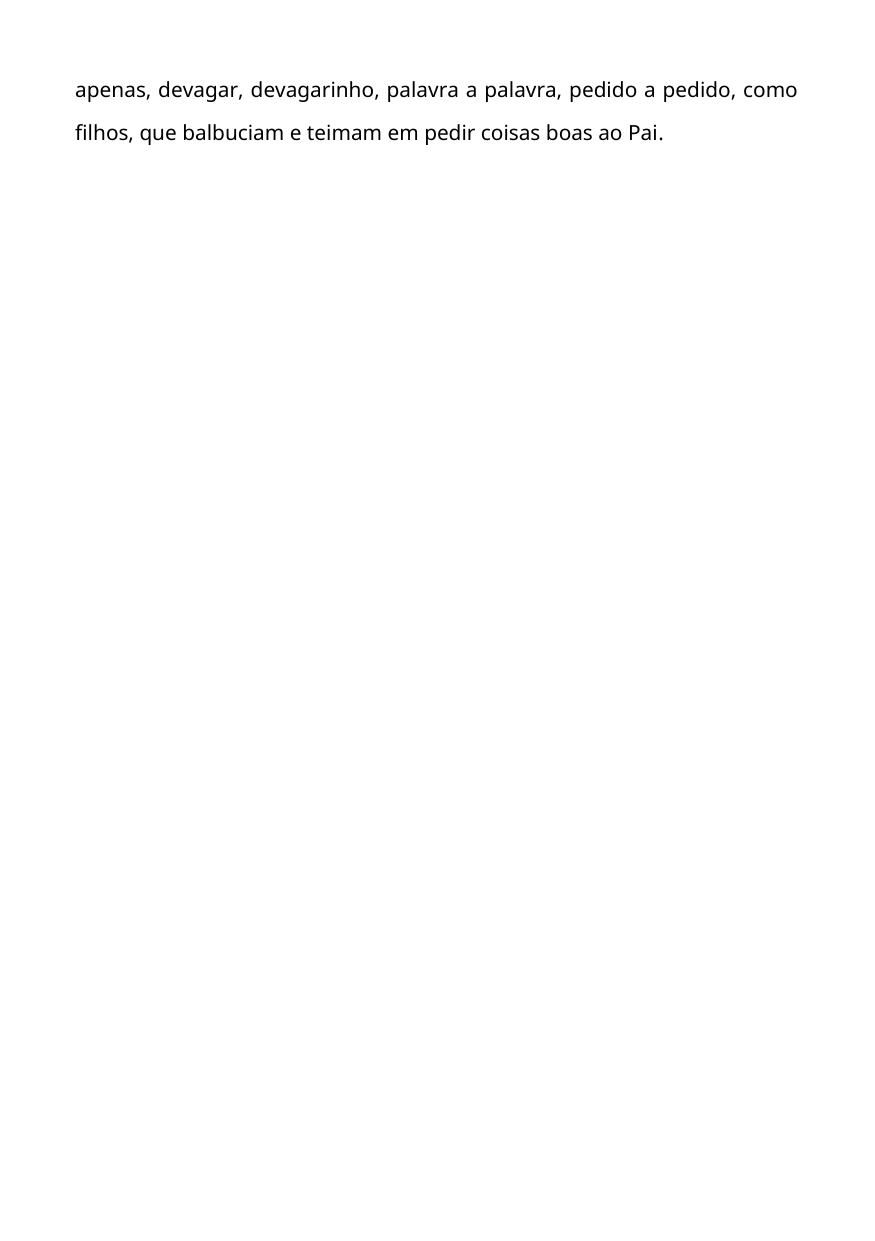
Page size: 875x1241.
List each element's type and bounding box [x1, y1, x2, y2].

text [75, 75, 799, 146]
